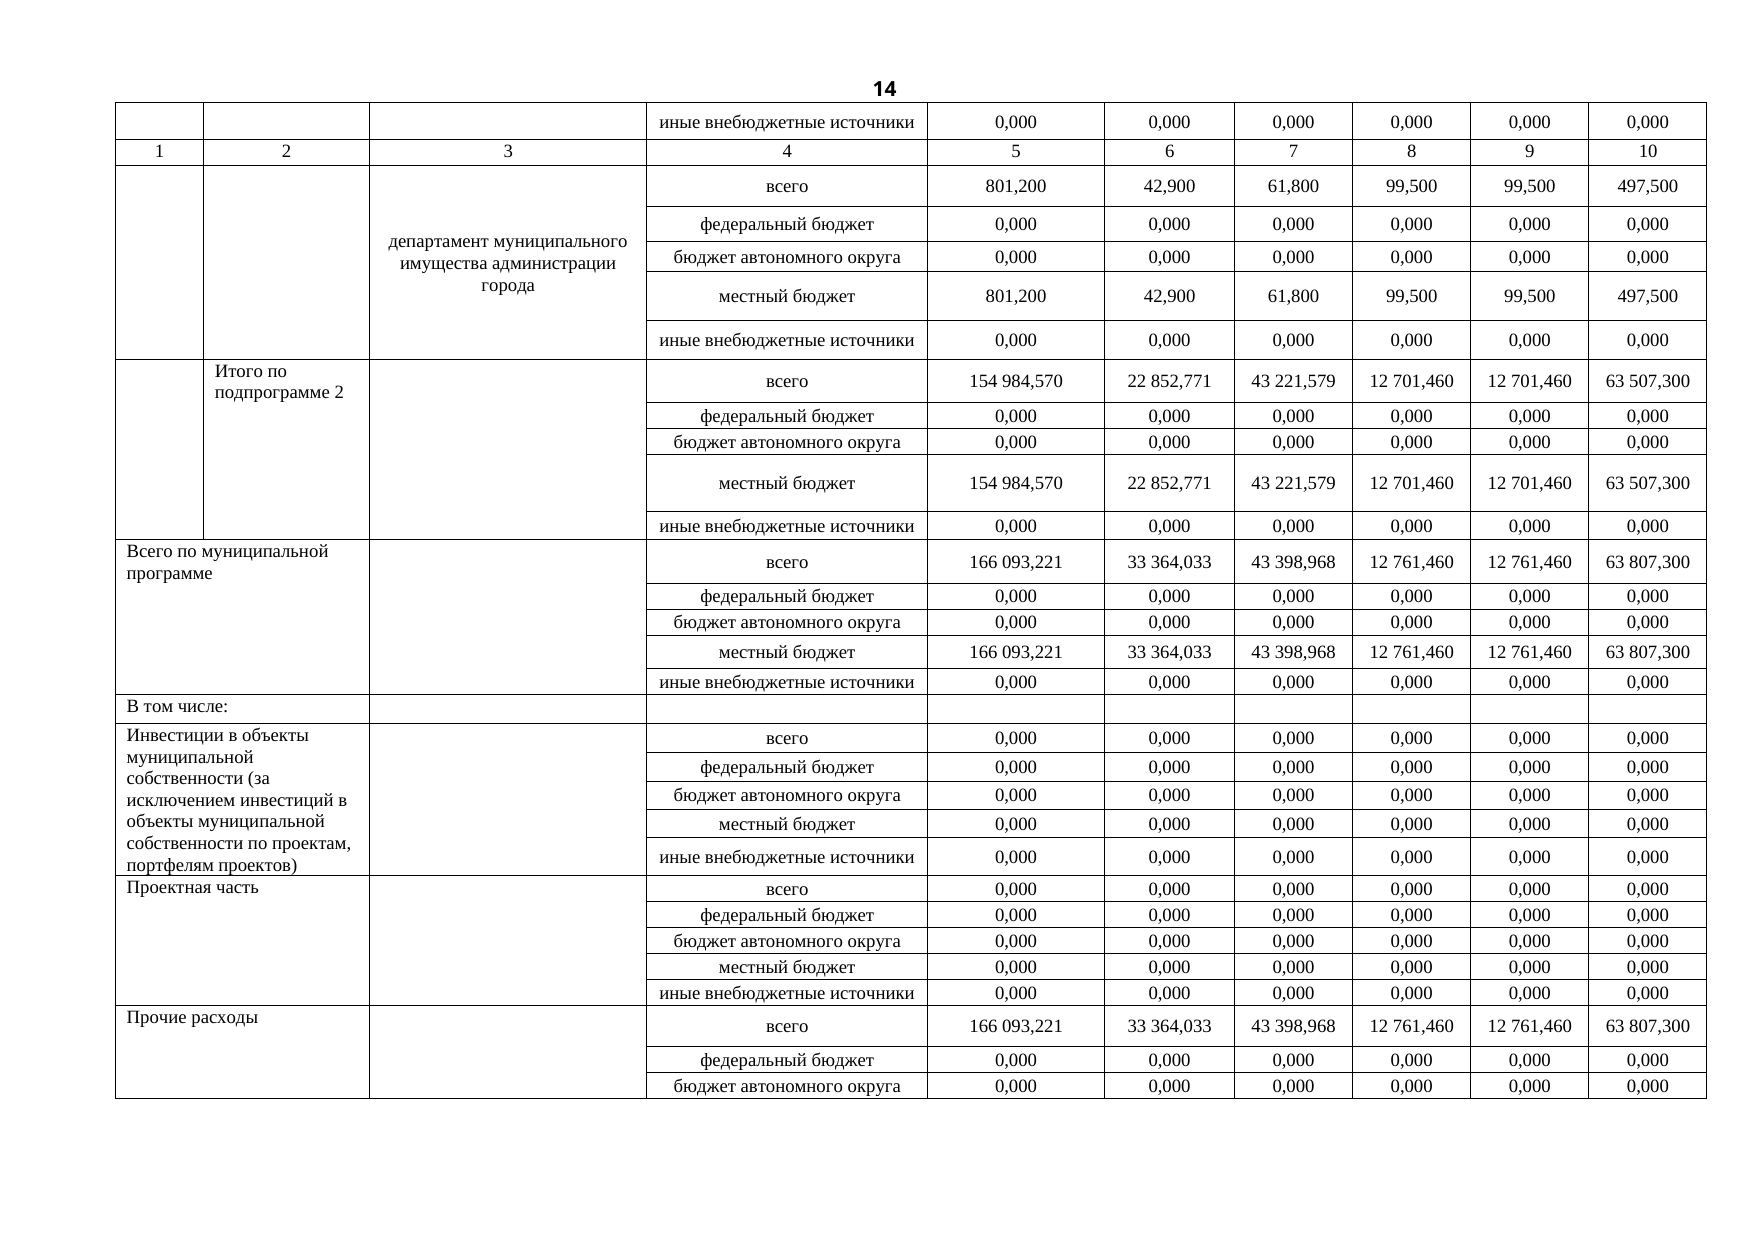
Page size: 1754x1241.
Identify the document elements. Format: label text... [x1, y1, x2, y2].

table_cell 0,000 [1235, 1047, 1352, 1072]
table_cell 0,000 [1353, 1047, 1470, 1072]
table_cell 0,000 [1235, 584, 1352, 608]
table_cell 0,000 [1235, 753, 1352, 781]
table_cell 166 093,221 [928, 540, 1104, 582]
table_cell 0,000 [928, 838, 1104, 875]
table_cell 0,000 [1353, 838, 1470, 875]
table_cell [1105, 695, 1234, 723]
table_cell 0,000 [1105, 103, 1234, 139]
table_cell всего [647, 1006, 927, 1046]
table_cell 43 221,579 [1235, 455, 1352, 511]
table_cell 0,000 [1353, 321, 1470, 359]
table_cell 0,000 [928, 321, 1104, 359]
table_cell 63 507,300 [1589, 360, 1706, 402]
table_cell [928, 695, 1104, 723]
table_cell 0,000 [1589, 782, 1706, 809]
table_cell 0,000 [1235, 103, 1352, 139]
table_cell бюджет автономного округа [647, 1073, 927, 1098]
table_cell местный бюджет [647, 455, 927, 511]
table_cell 0,000 [1353, 403, 1470, 428]
table_cell 61,800 [1235, 272, 1352, 320]
table_cell 0,000 [1353, 954, 1470, 979]
table_cell 0,000 [1105, 584, 1234, 608]
table_cell всего [647, 876, 927, 901]
table_cell всего [647, 360, 927, 402]
table_cell 7 [1235, 140, 1352, 165]
table_cell 0,000 [1589, 669, 1706, 694]
table_cell 0,000 [928, 724, 1104, 752]
table_cell 0,000 [1589, 512, 1706, 539]
table_cell 0,000 [1235, 876, 1352, 901]
table_cell 0,000 [1235, 928, 1352, 953]
table_cell бюджет автономного округа [647, 782, 927, 809]
table_cell 0,000 [1105, 429, 1234, 454]
table_cell [1235, 695, 1352, 723]
table_cell 0,000 [1471, 782, 1588, 809]
table_cell Итого по подпрограмме 2 [204, 360, 369, 539]
table_cell 63 507,300 [1589, 455, 1706, 511]
table_cell 43 398,968 [1235, 1006, 1352, 1046]
table_cell 42,900 [1105, 272, 1234, 320]
table_cell 0,000 [1353, 782, 1470, 809]
table_cell 0,000 [928, 876, 1104, 901]
table_cell 0,000 [1105, 321, 1234, 359]
table_cell 0,000 [1235, 1073, 1352, 1098]
table_cell бюджет автономного округа [647, 429, 927, 454]
table_cell 0,000 [928, 753, 1104, 781]
table_cell 0,000 [1589, 321, 1706, 359]
table_cell 801,200 [928, 166, 1104, 206]
table_cell 0,000 [1589, 1047, 1706, 1072]
table_cell местный бюджет [647, 810, 927, 837]
table_cell 0,000 [928, 928, 1104, 953]
table_cell 61,800 [1235, 166, 1352, 206]
table_cell федеральный бюджет [647, 207, 927, 241]
table_cell 497,500 [1589, 166, 1706, 206]
table_cell 0,000 [1353, 103, 1470, 139]
table_cell 0,000 [1235, 782, 1352, 809]
table_cell 12 761,460 [1353, 1006, 1470, 1046]
table_cell Инвестиции в объекты муниципальной собственности (за исключением инвестиций в объекты муниципальной собственности по проектам, портфелям проектов) [116, 724, 369, 875]
table_cell 0,000 [1589, 876, 1706, 901]
table_cell 12 701,460 [1471, 360, 1588, 402]
table_cell 0,000 [1235, 242, 1352, 271]
table_cell 0,000 [1353, 810, 1470, 837]
table_cell 0,000 [1589, 753, 1706, 781]
table_cell 0,000 [1353, 902, 1470, 927]
table_cell 99,500 [1471, 166, 1588, 206]
table_cell 0,000 [928, 512, 1104, 539]
table_cell 10 [1589, 140, 1706, 165]
table_cell 12 761,460 [1471, 1006, 1588, 1046]
table_cell 63 807,300 [1589, 1006, 1706, 1046]
table_cell 33 364,033 [1105, 636, 1234, 668]
table_cell всего [647, 724, 927, 752]
table_cell [370, 540, 646, 694]
table_cell [1471, 695, 1588, 723]
table_cell 63 807,300 [1589, 636, 1706, 668]
table_cell 0,000 [1235, 980, 1352, 1005]
table_cell федеральный бюджет [647, 1047, 927, 1072]
table_cell 0,000 [1471, 403, 1588, 428]
table_cell федеральный бюджет [647, 753, 927, 781]
table_cell 12 761,460 [1471, 636, 1588, 668]
table_cell 0,000 [1235, 512, 1352, 539]
table_cell 63 807,300 [1589, 540, 1706, 582]
table_cell иные внебюджетные источники [647, 321, 927, 359]
table_cell 0,000 [1105, 403, 1234, 428]
table_cell 0,000 [1105, 207, 1234, 241]
table_cell 154 984,570 [928, 455, 1104, 511]
table_cell федеральный бюджет [647, 403, 927, 428]
table_cell 1 [116, 140, 203, 165]
table_cell Проектная часть [116, 876, 369, 1005]
table_cell бюджет автономного округа [647, 242, 927, 271]
table_cell департамент муниципального имущества администрации города [370, 166, 646, 359]
table_cell федеральный бюджет [647, 584, 927, 608]
table_cell 0,000 [1105, 980, 1234, 1005]
table_cell 0,000 [928, 1047, 1104, 1072]
table_cell 99,500 [1353, 272, 1470, 320]
table_cell 0,000 [1105, 753, 1234, 781]
table_cell 99,500 [1353, 166, 1470, 206]
table_cell 0,000 [1471, 838, 1588, 875]
table_cell 0,000 [1589, 403, 1706, 428]
table_cell 0,000 [1105, 669, 1234, 694]
table_cell 0,000 [1235, 610, 1352, 634]
table_cell 5 [928, 140, 1104, 165]
table_cell [116, 166, 203, 359]
table_cell 0,000 [1235, 429, 1352, 454]
table_cell 0,000 [1235, 902, 1352, 927]
table_cell В том числе: [116, 695, 369, 723]
table_cell бюджет автономного округа [647, 928, 927, 953]
table_cell 0,000 [1589, 902, 1706, 927]
table_cell 12 761,460 [1353, 636, 1470, 668]
table_cell Всего по муниципальной программе [116, 540, 369, 694]
table_cell 0,000 [1471, 1073, 1588, 1098]
table_cell 12 761,460 [1471, 540, 1588, 582]
table_cell 0,000 [1471, 512, 1588, 539]
table_cell 0,000 [1471, 669, 1588, 694]
table_cell [647, 695, 927, 723]
table_cell иные внебюджетные источники [647, 512, 927, 539]
table_cell 43 221,579 [1235, 360, 1352, 402]
table_cell федеральный бюджет [647, 902, 927, 927]
table_cell 0,000 [928, 242, 1104, 271]
table_cell 0,000 [1589, 103, 1706, 139]
table_cell 0,000 [1353, 207, 1470, 241]
table_cell 0,000 [1105, 1047, 1234, 1072]
table_cell 99,500 [1471, 272, 1588, 320]
table_cell 0,000 [1353, 429, 1470, 454]
table_cell 0,000 [1235, 207, 1352, 241]
table_cell 0,000 [928, 810, 1104, 837]
table_cell 12 701,460 [1471, 455, 1588, 511]
table_cell 0,000 [1471, 1047, 1588, 1072]
table_cell [204, 166, 369, 359]
table_cell 0,000 [1589, 980, 1706, 1005]
table_cell 8 [1353, 140, 1470, 165]
table_cell 0,000 [1589, 954, 1706, 979]
table_cell 0,000 [1471, 928, 1588, 953]
table_cell 0,000 [1105, 928, 1234, 953]
table_cell 497,500 [1589, 272, 1706, 320]
table_cell 0,000 [1235, 669, 1352, 694]
table_cell 0,000 [1235, 810, 1352, 837]
table_cell [370, 876, 646, 1005]
table_cell 0,000 [1471, 810, 1588, 837]
table_cell 0,000 [1471, 902, 1588, 927]
table_cell 0,000 [928, 429, 1104, 454]
table_cell местный бюджет [647, 636, 927, 668]
table_cell 22 852,771 [1105, 360, 1234, 402]
table_cell 42,900 [1105, 166, 1234, 206]
table_cell 0,000 [1471, 242, 1588, 271]
table_cell 0,000 [1471, 207, 1588, 241]
table_cell 154 984,570 [928, 360, 1104, 402]
table_cell иные внебюджетные источники [647, 669, 927, 694]
table_cell [370, 1006, 646, 1098]
table_cell 0,000 [1105, 876, 1234, 901]
table_cell [1353, 695, 1470, 723]
table_cell 0,000 [1471, 724, 1588, 752]
table_cell 0,000 [1353, 753, 1470, 781]
table_cell 2 [204, 140, 369, 165]
table_cell 0,000 [1589, 838, 1706, 875]
table_cell 0,000 [1105, 810, 1234, 837]
table_cell 0,000 [1353, 584, 1470, 608]
table_cell 0,000 [1105, 838, 1234, 875]
table_cell 12 761,460 [1353, 540, 1470, 582]
table_cell 0,000 [1105, 954, 1234, 979]
table_cell 0,000 [928, 610, 1104, 634]
table_cell 0,000 [1353, 980, 1470, 1005]
table_cell 0,000 [928, 1073, 1104, 1098]
table_cell 22 852,771 [1105, 455, 1234, 511]
table_cell 801,200 [928, 272, 1104, 320]
table_cell 6 [1105, 140, 1234, 165]
table_cell 0,000 [1105, 782, 1234, 809]
table_cell 0,000 [928, 669, 1104, 694]
table_cell 0,000 [1235, 321, 1352, 359]
table_cell 43 398,968 [1235, 636, 1352, 668]
table_cell местный бюджет [647, 272, 927, 320]
table_cell иные внебюджетные источники [647, 838, 927, 875]
table_cell бюджет автономного округа [647, 610, 927, 634]
table_cell иные внебюджетные источники [647, 980, 927, 1005]
table_cell 0,000 [1105, 242, 1234, 271]
table_cell 0,000 [1353, 876, 1470, 901]
table_cell 0,000 [1235, 954, 1352, 979]
table_cell 0,000 [1105, 724, 1234, 752]
table_cell 0,000 [1471, 980, 1588, 1005]
table_cell 0,000 [1471, 321, 1588, 359]
table_cell 0,000 [1353, 928, 1470, 953]
table_cell 166 093,221 [928, 1006, 1104, 1046]
table_cell 0,000 [1235, 724, 1352, 752]
table_cell 0,000 [928, 584, 1104, 608]
table_cell 0,000 [1589, 242, 1706, 271]
table_cell 0,000 [1471, 584, 1588, 608]
table_cell 3 [370, 140, 646, 165]
table_cell 12 701,460 [1353, 360, 1470, 402]
table_cell 0,000 [1589, 1073, 1706, 1098]
table_cell 0,000 [928, 782, 1104, 809]
table_cell 0,000 [1589, 207, 1706, 241]
table_cell 0,000 [928, 103, 1104, 139]
table_cell 0,000 [1589, 610, 1706, 634]
table_cell 0,000 [928, 902, 1104, 927]
table_cell 0,000 [1353, 1073, 1470, 1098]
table_cell 0,000 [1471, 753, 1588, 781]
table_cell 43 398,968 [1235, 540, 1352, 582]
table_cell всего [647, 540, 927, 582]
table_cell 0,000 [928, 403, 1104, 428]
table_cell 0,000 [1353, 669, 1470, 694]
table_cell 0,000 [1589, 928, 1706, 953]
table_cell 0,000 [1353, 512, 1470, 539]
table_cell [370, 695, 646, 723]
table_cell [370, 360, 646, 539]
table_cell [116, 360, 203, 539]
table_cell Прочие расходы [116, 1006, 369, 1098]
table_cell 0,000 [1235, 403, 1352, 428]
table_cell 0,000 [1353, 724, 1470, 752]
table_cell 166 093,221 [928, 636, 1104, 668]
table_cell 0,000 [1589, 810, 1706, 837]
table_cell 0,000 [1105, 902, 1234, 927]
table_cell 33 364,033 [1105, 540, 1234, 582]
table_cell 0,000 [1353, 242, 1470, 271]
table_cell 0,000 [1589, 429, 1706, 454]
table_cell 4 [647, 140, 927, 165]
table_cell всего [647, 166, 927, 206]
table_cell 0,000 [1471, 610, 1588, 634]
table_cell 0,000 [1105, 512, 1234, 539]
table_cell 12 701,460 [1353, 455, 1470, 511]
table_cell местный бюджет [647, 954, 927, 979]
table_cell 0,000 [1589, 584, 1706, 608]
table_cell 0,000 [1105, 1073, 1234, 1098]
table_cell 9 [1471, 140, 1588, 165]
table_cell 0,000 [1471, 429, 1588, 454]
table_cell 0,000 [1353, 610, 1470, 634]
table_cell 0,000 [1105, 610, 1234, 634]
table_cell иные внебюджетные источники [647, 103, 927, 139]
table_cell 0,000 [928, 207, 1104, 241]
table_cell [1589, 695, 1706, 723]
table_cell 0,000 [1471, 876, 1588, 901]
table_cell [370, 724, 646, 875]
table_cell 33 364,033 [1105, 1006, 1234, 1046]
table_cell 0,000 [1471, 954, 1588, 979]
table_cell 0,000 [1235, 838, 1352, 875]
table_cell 0,000 [928, 954, 1104, 979]
table_cell 0,000 [928, 980, 1104, 1005]
table_cell 0,000 [1589, 724, 1706, 752]
table_cell 0,000 [1471, 103, 1588, 139]
